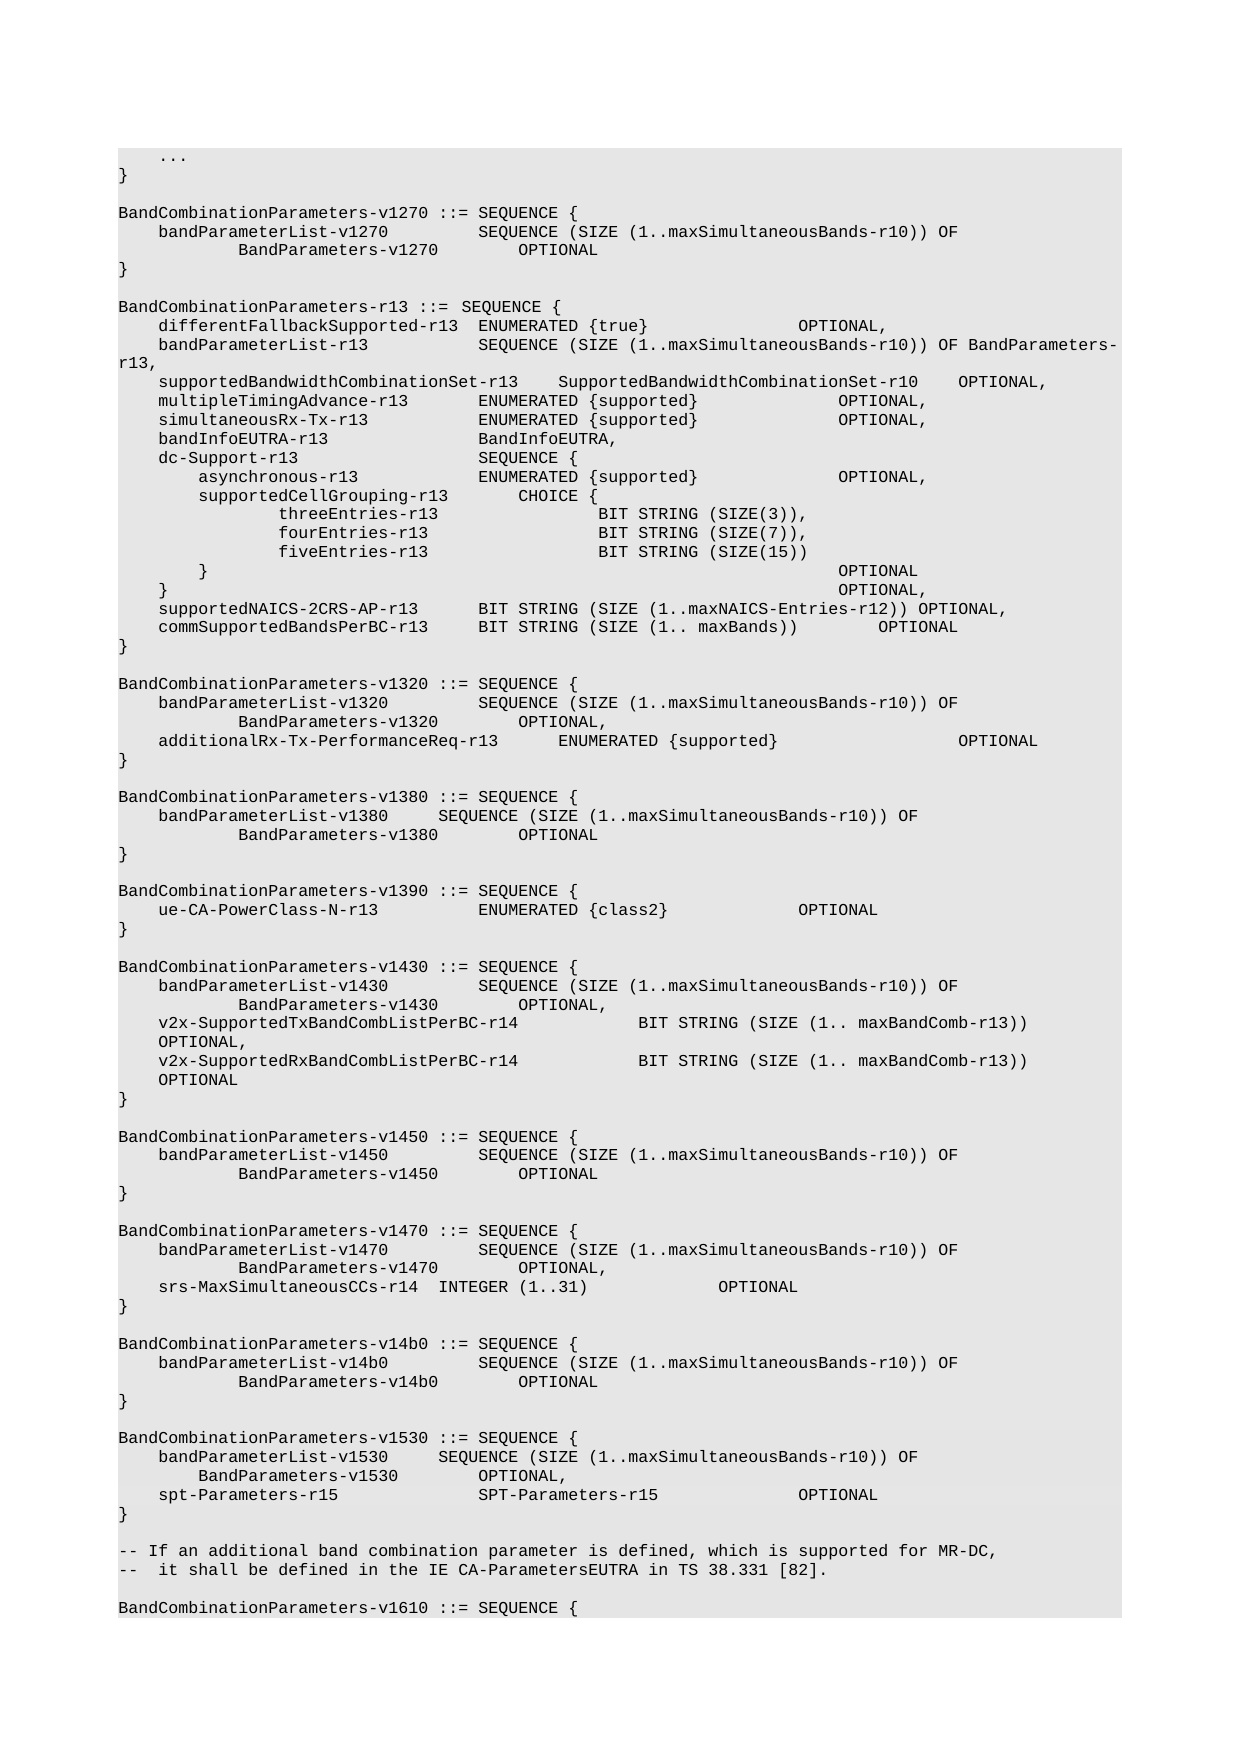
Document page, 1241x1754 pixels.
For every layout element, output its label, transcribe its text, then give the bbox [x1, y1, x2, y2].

text fiveEntries-r13 BIT STRING (SIZE(15)) [118, 544, 1122, 562]
text BandCombinationParameters-v14b0 ::= SEQUENCE { [118, 1336, 1122, 1354]
text v2x-SupportedTxBandCombListPerBC-r14 BIT STRING (SIZE (1.. maxBandComb-r13)) OPTIONAL, [118, 1015, 1122, 1053]
text BandCombinationParameters-v1530 ::= SEQUENCE { [118, 1430, 1122, 1449]
text -- it shall be defined in the IE CA-ParametersEUTRA in TS 38.331 [82]. [118, 1562, 1122, 1581]
text fourEntries-r13 BIT STRING (SIZE(7)), [118, 525, 1122, 544]
text } [118, 638, 1122, 657]
text bandParameterList-v1470 SEQUENCE (SIZE (1..maxSimultaneousBands-r10)) OF [118, 1241, 1122, 1260]
text BandCombinationParameters-v1270 ::= SEQUENCE { [118, 204, 1122, 223]
text BandCombinationParameters-v1450 ::= SEQUENCE { [118, 1128, 1122, 1147]
text supportedNAICS-2CRS-AP-r13 BIT STRING (SIZE (1..maxNAICS-Entries-r12)) OPTIONAL, [118, 600, 1122, 619]
text BandCombinationParameters-v1390 ::= SEQUENCE { [118, 883, 1122, 902]
text BandParameters-v1320 OPTIONAL, [118, 713, 1122, 732]
text bandParameterList-v1530 SEQUENCE (SIZE (1..maxSimultaneousBands-r10)) OF BandParameters-v1530 OPTIONAL, [118, 1449, 1122, 1486]
text ue-CA-PowerClass-N-r13 ENUMERATED {class2} OPTIONAL [118, 902, 1122, 921]
text } OPTIONAL [118, 562, 1122, 581]
text } [118, 1298, 1122, 1317]
text dc-Support-r13 SEQUENCE { [118, 449, 1122, 468]
text bandInfoEUTRA-r13 BandInfoEUTRA, [118, 431, 1122, 449]
text } OPTIONAL, [118, 581, 1122, 600]
text v2x-SupportedRxBandCombListPerBC-r14 BIT STRING (SIZE (1.. maxBandComb-r13)) OPTIONAL [118, 1053, 1122, 1090]
text } [118, 1392, 1122, 1411]
text } [118, 1185, 1122, 1203]
text BandCombinationParameters-v1380 ::= SEQUENCE { [118, 789, 1122, 808]
text threeEntries-r13 BIT STRING (SIZE(3)), [118, 506, 1122, 525]
text } [118, 167, 1122, 185]
text BandCombinationParameters-v1430 ::= SEQUENCE { [118, 958, 1122, 977]
text } [118, 751, 1122, 770]
text asynchronous-r13 ENUMERATED {supported} OPTIONAL, [118, 468, 1122, 487]
text bandParameterList-v1270 SEQUENCE (SIZE (1..maxSimultaneousBands-r10)) OF [118, 223, 1122, 242]
text ... [118, 148, 1122, 167]
text BandParameters-v1470 OPTIONAL, [118, 1260, 1122, 1279]
text multipleTimingAdvance-r13 ENUMERATED {supported} OPTIONAL, [118, 393, 1122, 412]
text additionalRx-Tx-PerformanceReq-r13 ENUMERATED {supported} OPTIONAL [118, 732, 1122, 751]
text } [118, 261, 1122, 280]
text bandParameterList-v14b0 SEQUENCE (SIZE (1..maxSimultaneousBands-r10)) OF [118, 1354, 1122, 1373]
text bandParameterList-v1320 SEQUENCE (SIZE (1..maxSimultaneousBands-r10)) OF [118, 694, 1122, 713]
text simultaneousRx-Tx-r13 ENUMERATED {supported} OPTIONAL, [118, 412, 1122, 431]
text spt-Parameters-r15 SPT-Parameters-r15 OPTIONAL [118, 1486, 1122, 1505]
text } [118, 1505, 1122, 1524]
text BandCombinationParameters-v1610 ::= SEQUENCE { [118, 1599, 1122, 1618]
text BandCombinationParameters-v1320 ::= SEQUENCE { [118, 676, 1122, 694]
text srs-MaxSimultaneousCCs-r14 INTEGER (1..31) OPTIONAL [118, 1279, 1122, 1298]
text differentFallbackSupported-r13 ENUMERATED {true} OPTIONAL, [118, 317, 1122, 336]
text BandCombinationParameters-r13 ::= SEQUENCE { [118, 298, 1122, 317]
text bandParameterList-v1450 SEQUENCE (SIZE (1..maxSimultaneousBands-r10)) OF [118, 1147, 1122, 1166]
text -- If an additional band combination parameter is defined, which is supported for MR-DC, [118, 1543, 1122, 1562]
text supportedBandwidthCombinationSet-r13 SupportedBandwidthCombinationSet-r10 OPTIONAL, [118, 374, 1122, 393]
text supportedCellGrouping-r13 CHOICE { [118, 487, 1122, 506]
text BandParameters-v1430 OPTIONAL, [118, 996, 1122, 1015]
text BandParameters-v1270 OPTIONAL [118, 242, 1122, 261]
text BandParameters-v1380 OPTIONAL [118, 826, 1122, 845]
text bandParameterList-v1430 SEQUENCE (SIZE (1..maxSimultaneousBands-r10)) OF [118, 977, 1122, 996]
text } [118, 1090, 1122, 1109]
text BandCombinationParameters-v1470 ::= SEQUENCE { [118, 1222, 1122, 1241]
text bandParameterList-r13 SEQUENCE (SIZE (1..maxSimultaneousBands-r10)) OF BandParameters-r13, [118, 336, 1122, 374]
text } [118, 845, 1122, 864]
text } [118, 921, 1122, 939]
text BandParameters-v1450 OPTIONAL [118, 1166, 1122, 1185]
text bandParameterList-v1380 SEQUENCE (SIZE (1..maxSimultaneousBands-r10)) OF [118, 808, 1122, 826]
text BandParameters-v14b0 OPTIONAL [118, 1373, 1122, 1392]
text commSupportedBandsPerBC-r13 BIT STRING (SIZE (1.. maxBands)) OPTIONAL [118, 619, 1122, 638]
